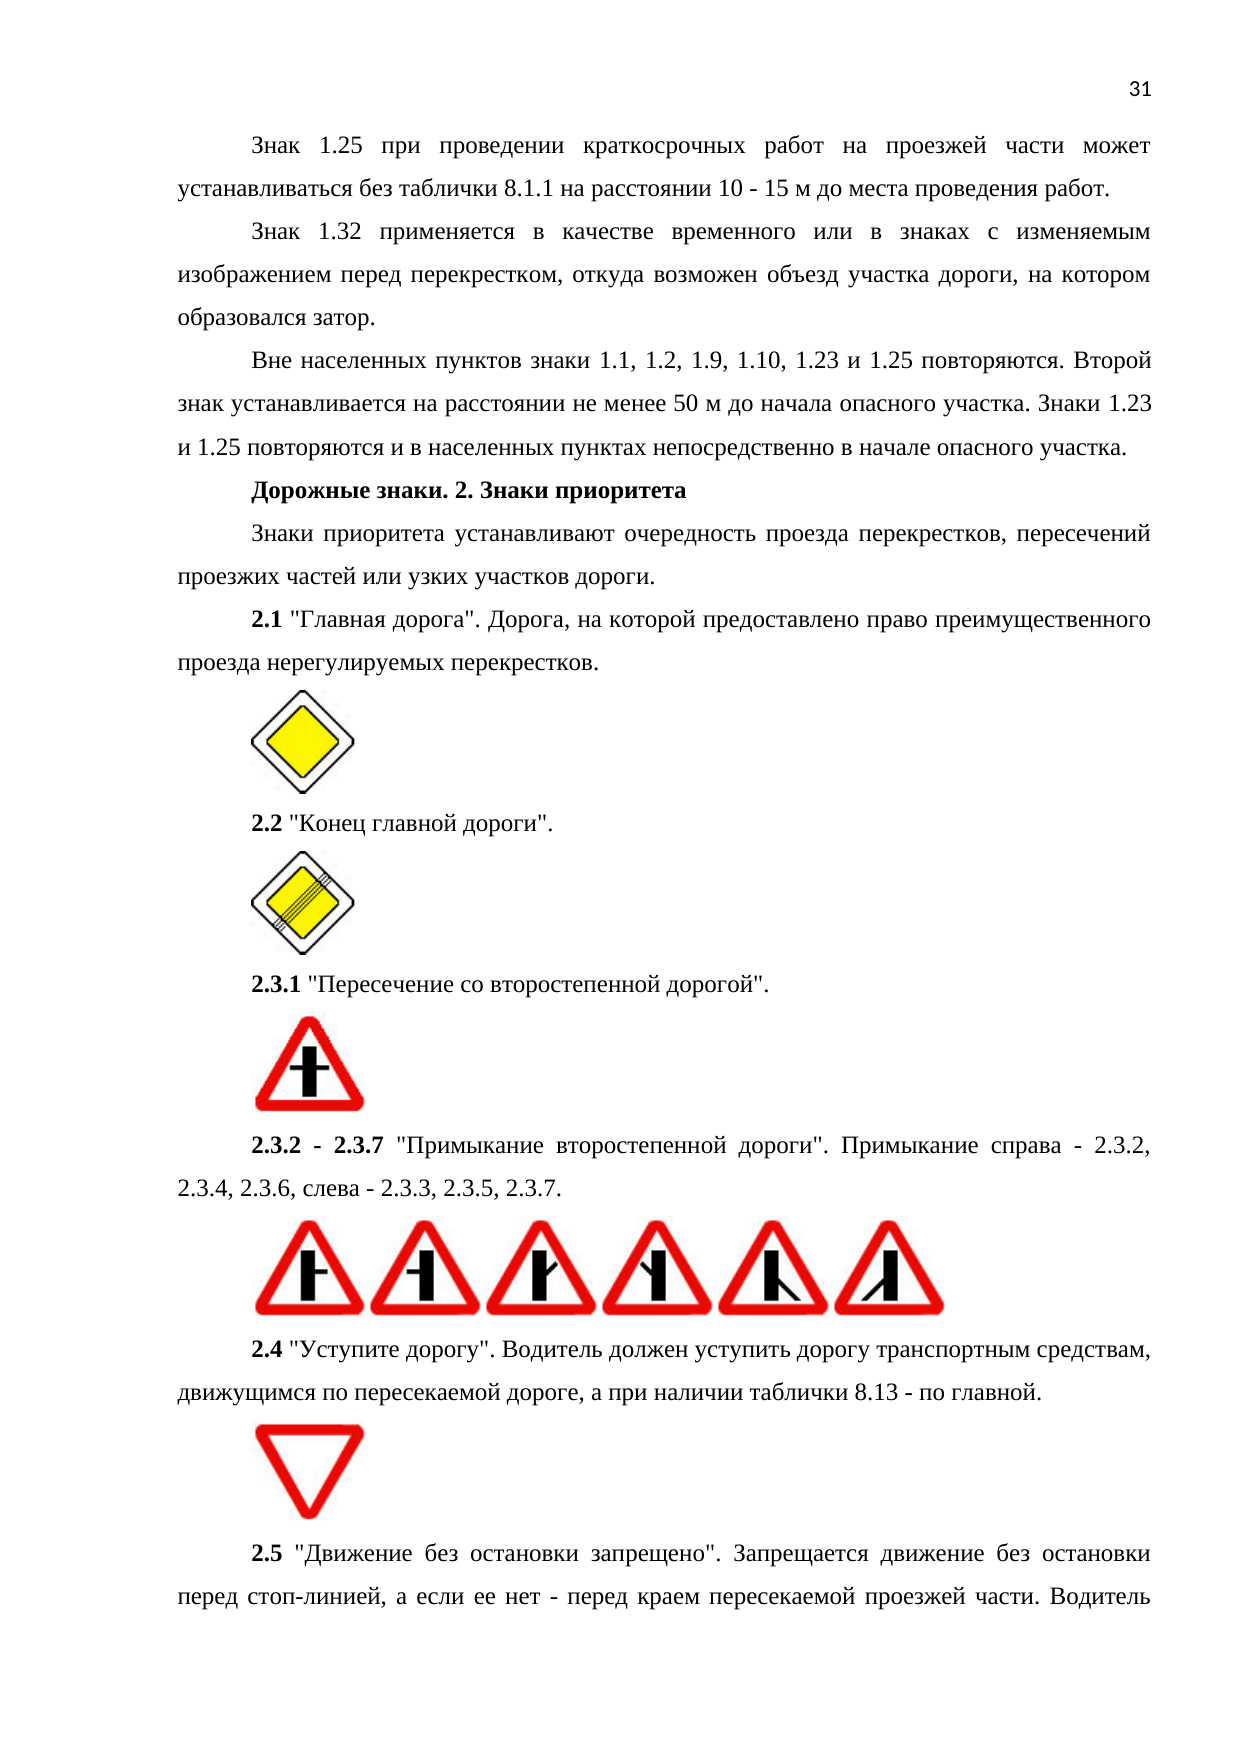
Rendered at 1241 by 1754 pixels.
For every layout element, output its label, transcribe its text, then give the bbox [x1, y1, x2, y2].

text 2.3.1 "Пересечение со второстепенной дорогой". [177, 969, 1152, 998]
picture [251, 1012, 367, 1116]
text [177, 1538, 1152, 1610]
picture [251, 1420, 367, 1524]
text Знак 1.25 при проведении краткосрочных работ на проезжей части может устанавливаться без таблички 8.1.1 на расстоянии 10 - 15 м до места проведения работ. [177, 130, 1152, 202]
picture [251, 1216, 947, 1320]
text 2.4 "Уступите дорогу". Водитель должен уступить дорогу транспортным средствам, движущимся по пересекаемой дороге, а при наличии таблички 8.13 - по главной. [177, 1334, 1152, 1406]
text Вне населенных пунктов знаки 1.1, 1.2, 1.9, 1.10, 1.23 и 1.25 повторяются. Второй знак устанавливается на расстоянии не менее 50 м до начала опасного участка. Знаки 1.23 и 1.25 повторяются и в населенных пунктах непосредственно в начале опасного участка. [177, 345, 1152, 460]
text 2.1 "Главная дорога". Дорога, на которой предоставлено право преимущественного проезда нерегулируемых перекрестков. [177, 604, 1152, 676]
text 2.3.2 - 2.3.7 "Примыкание второстепенной дороги". Примыкание справа - 2.3.2, 2.3.4, 2.3.6, слева - 2.3.3, 2.3.5, 2.3.7. [177, 1130, 1152, 1202]
text Знаки приоритета устанавливают очередность проезда перекрестков, пересечений проезжих частей или узких участков дороги. [177, 518, 1152, 590]
text Знак 1.32 применяется в качестве временного или в знаках с изменяемым изображением перед перекрестком, откуда возможен объезд участка дороги, на котором образовался затор. [177, 216, 1152, 331]
subtitle Дорожные знаки. 2. Знаки приоритета [177, 475, 1152, 503]
text 2.2 "Конец главной дороги". [177, 808, 1152, 837]
picture [251, 851, 355, 955]
picture [251, 690, 355, 794]
